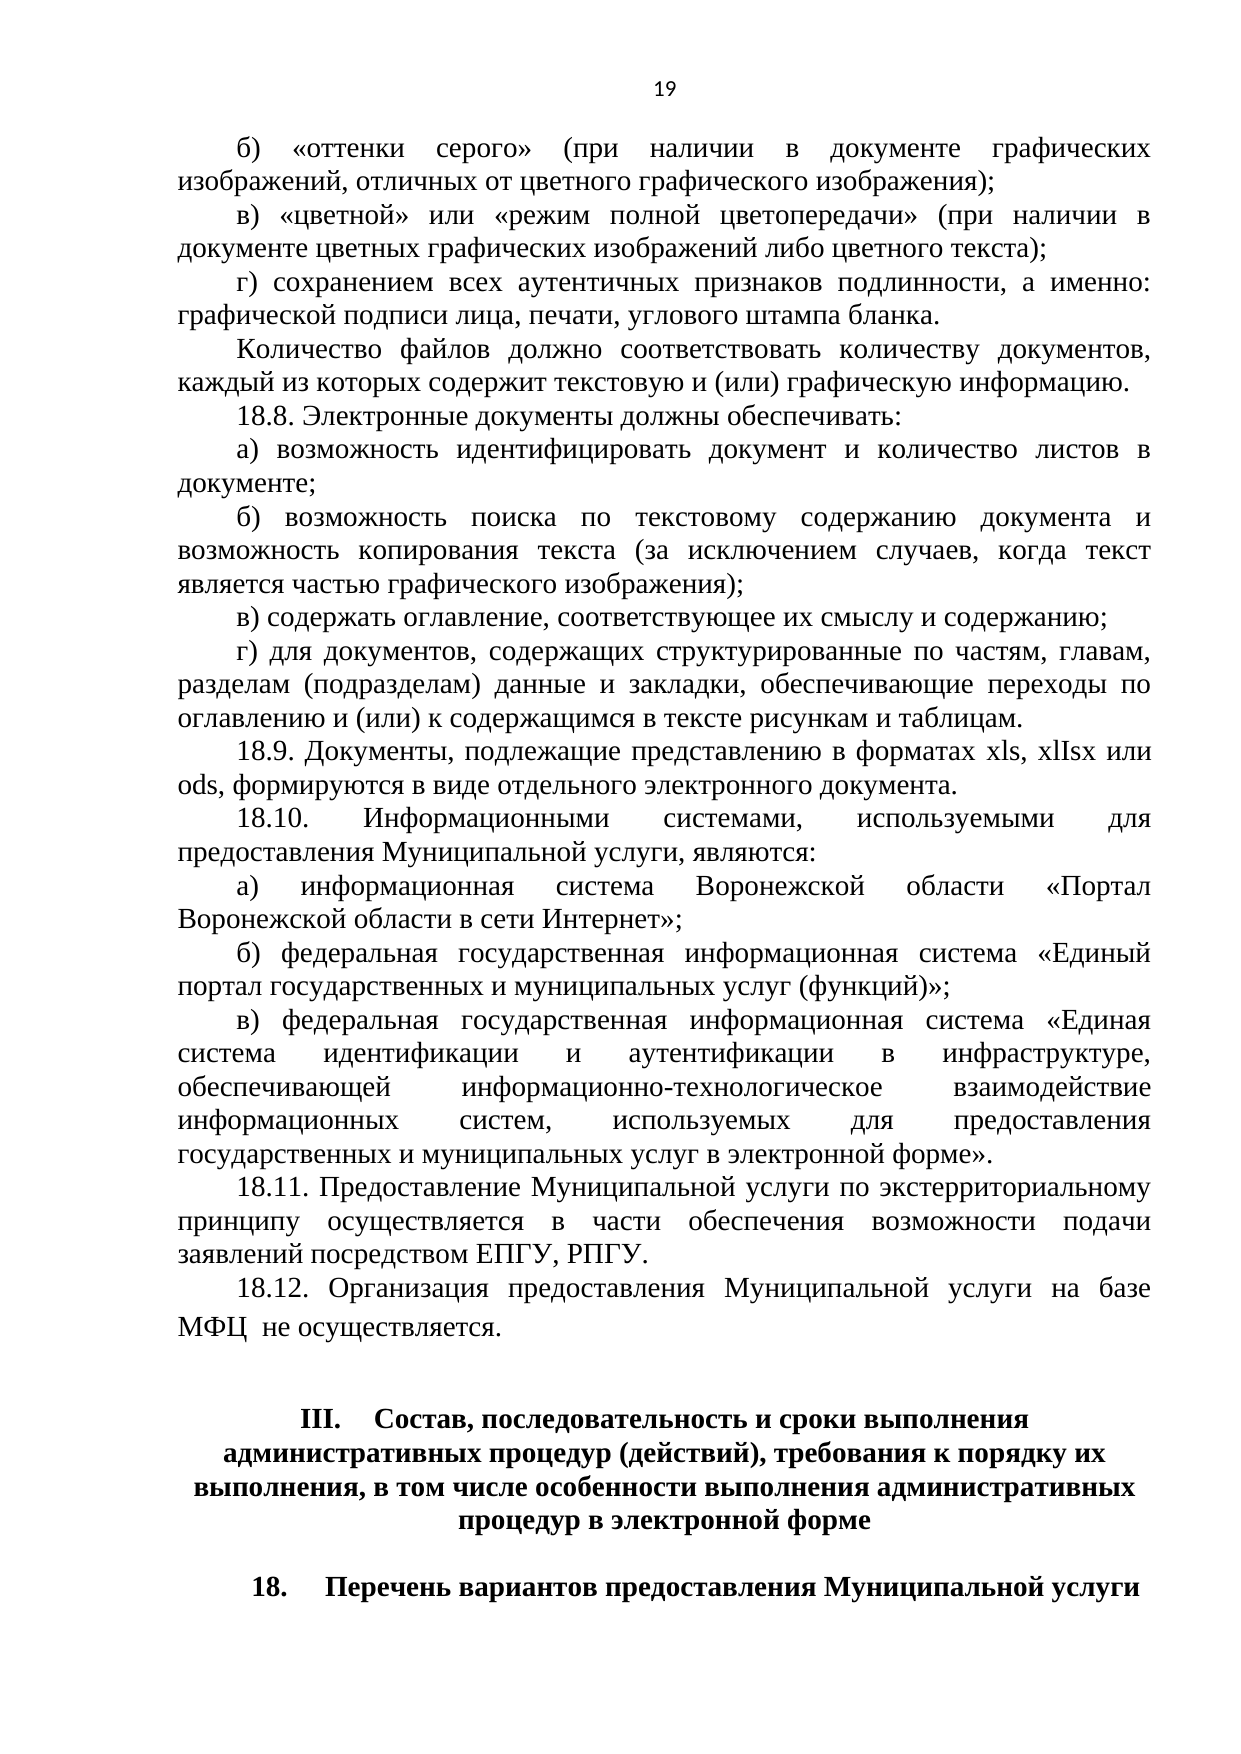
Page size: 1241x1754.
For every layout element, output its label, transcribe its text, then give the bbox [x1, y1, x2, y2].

text 18.9. Документы, подлежащие представлению в форматах xls, xlIsx или ods, формируются в виде отдельного электронного документа. [177, 733, 1152, 801]
text 18.8. Электронные документы должны обеспечивать: [177, 398, 1152, 432]
text б) возможность поиска по текстовому содержанию документа и возможность копирования текста (за исключением случаев, когда текст является частью графического изображения); [177, 499, 1152, 599]
text Количество файлов должно соответствовать количеству документов, каждый из которых содержит текстовую и (или) графическую информацию. [177, 331, 1152, 398]
text б) федеральная государственная информационная система «Единый портал государственных и муниципальных услуг (функций)»; [177, 935, 1152, 1002]
text б) «оттенки серого» (при наличии в документе графических изображений, отличных от цветного графического изображения); [177, 130, 1152, 197]
text 18.12. Организация предоставления Муниципальной услуги на базе МФЦ не осуществляется. [177, 1270, 1152, 1342]
text г) сохранением всех аутентичных признаков подлинности, а именно: графической подписи лица, печати, углового штампа бланка. [177, 264, 1152, 331]
text а) информационная система Воронежской области «Портал Воронежской области в сети Интернет»; [177, 868, 1152, 935]
list Состав, последовательность и сроки выполнения административных процедур (действий), требования к порядку их выполнения, в том числе особенности выполнения административных процедур в электронной форме [177, 1402, 1152, 1536]
text 18.11. Предоставление Муниципальной услуги по экстерриториальному принципу осуществляется в части обеспечения возможности подачи заявлений посредством ЕПГУ, РПГУ. [177, 1169, 1152, 1270]
text г) для документов, содержащих структурированные по частям, главам, разделам (подразделам) данные и закладки, обеспечивающие переходы по оглавлению и (или) к содержащимся в тексте рисункам и таблицам. [177, 633, 1152, 733]
text в) «цветной» или «режим полной цветопередачи» (при наличии в документе цветных графических изображений либо цветного текста); [177, 197, 1152, 264]
text 18.10. Информационными системами, используемыми для предоставления Муниципальной услуги, являются: [177, 801, 1152, 868]
text в) федеральная государственная информационная система «Единая система идентификации и аутентификации в инфраструктуре, обеспечивающей информационно-технологическое взаимодействие информационных систем, используемых для предоставления государственных и муниципальных услуг в электронной форме». [177, 1002, 1152, 1169]
text в) содержать оглавление, соответствующее их смыслу и содержанию; [177, 599, 1152, 633]
text а) возможность идентифицировать документ и количество листов в документе; [177, 432, 1152, 499]
list Перечень вариантов предоставления Муниципальной услуги [177, 1569, 1152, 1603]
